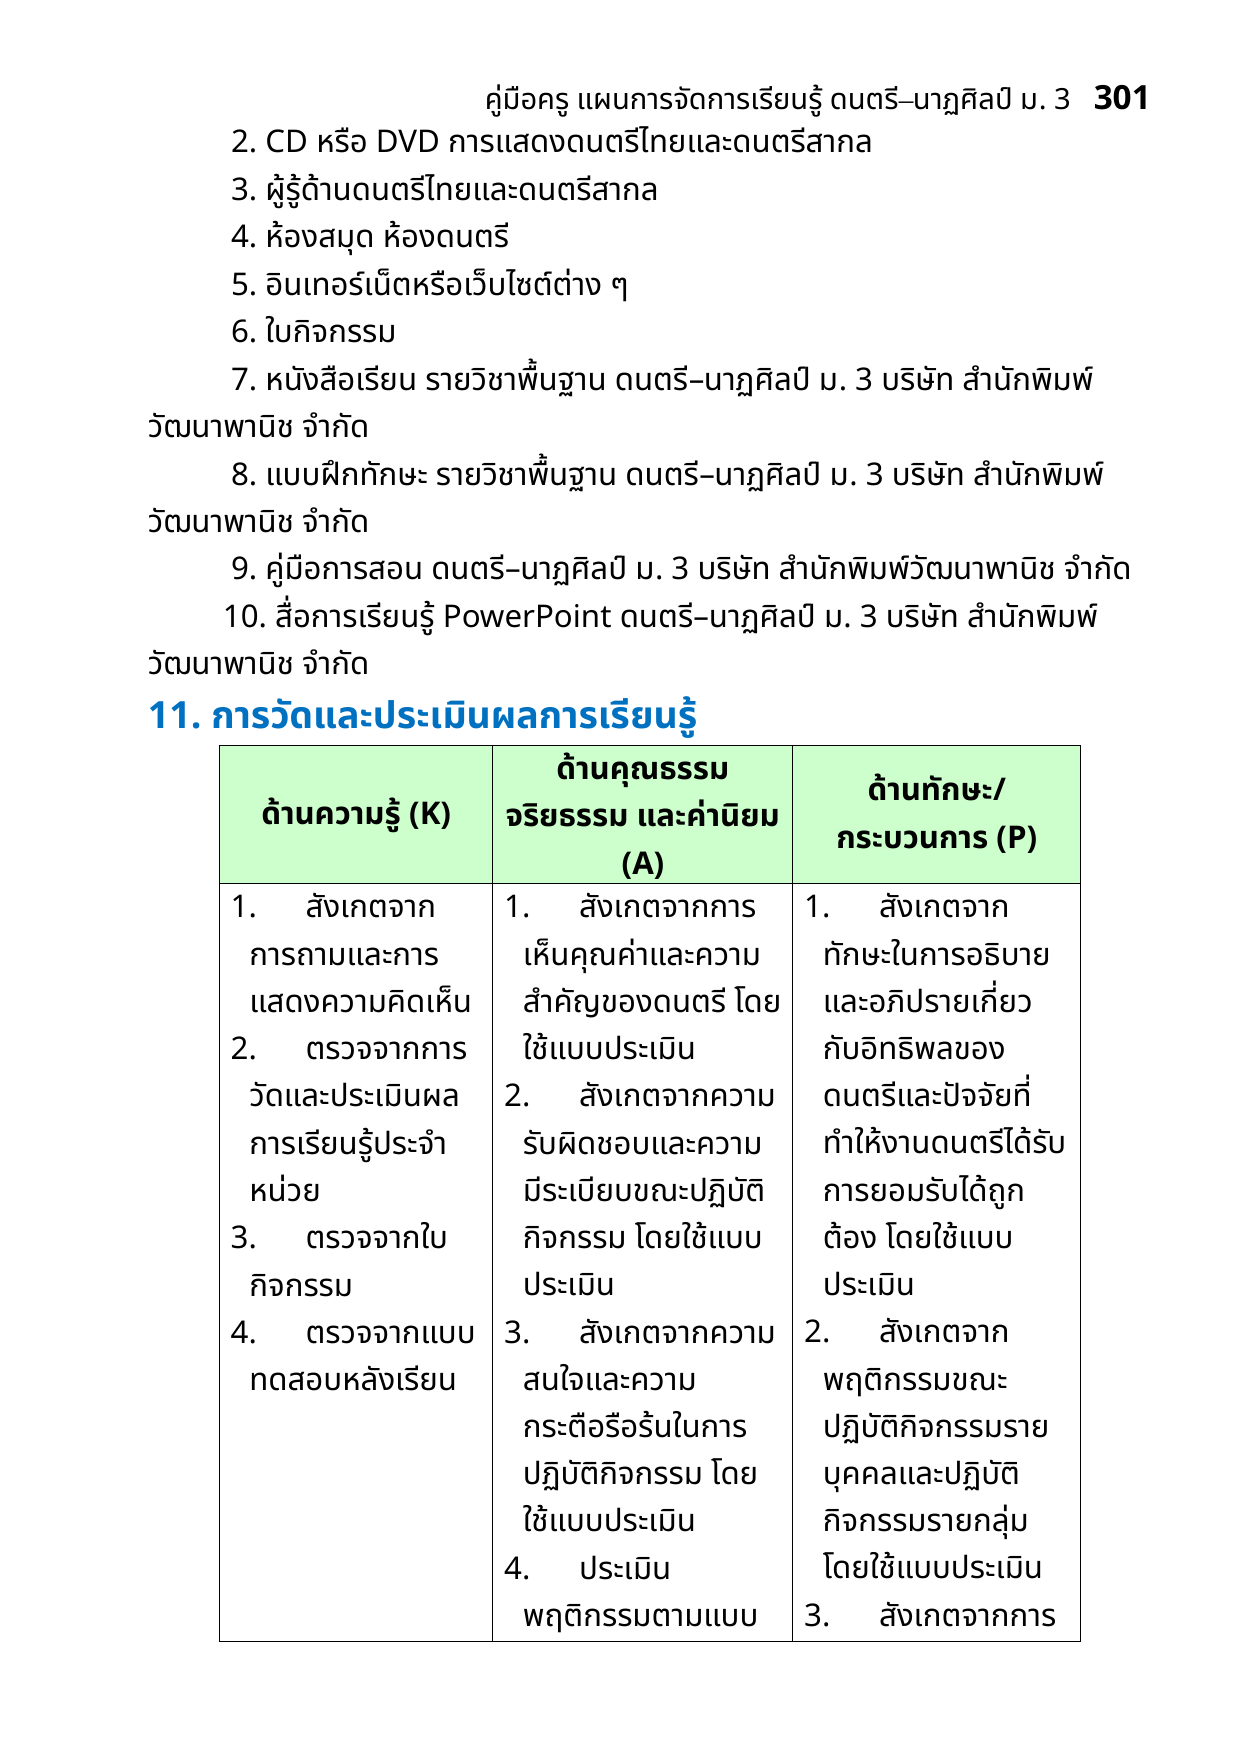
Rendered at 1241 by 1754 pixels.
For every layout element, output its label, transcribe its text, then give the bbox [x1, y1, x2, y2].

text 3. ผู้รู้ด้านดนตรีไทยและดนตรีสากล [148, 167, 1152, 214]
text 8. แบบฝึกทักษะ รายวิชาพื้นฐาน ดนตรี–นาฏศิลป์ ม. 3 บริษัท สำนักพิมพ์วัฒนาพานิช จำกัด [148, 451, 1152, 546]
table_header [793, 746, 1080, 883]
text 2. CD หรือ DVD การแสดงดนตรีไทยและดนตรีสากล [148, 119, 1152, 167]
text 5. อินเทอร์เน็ตหรือเว็บไซต์ต่าง ๆ [148, 262, 1152, 309]
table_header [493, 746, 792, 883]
text 11. การวัดและประเมินผลการเรียนรู้ [148, 688, 1152, 745]
text 9. คู่มือการสอน ดนตรี–นาฏศิลป์ ม. 3 บริษัท สำนักพิมพ์วัฒนาพานิช จำกัด [148, 546, 1152, 594]
text 4. ห้องสมุด ห้องดนตรี [148, 214, 1152, 262]
text 6. ใบกิจกรรม [148, 309, 1152, 357]
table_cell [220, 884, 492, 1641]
text 7. หนังสือเรียน รายวิชาพื้นฐาน ดนตรี–นาฏศิลป์ ม. 3 บริษัท สำนักพิมพ์วัฒนาพานิช จำกัด [148, 357, 1152, 451]
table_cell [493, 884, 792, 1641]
text 10. สื่อการเรียนรู้ PowerPoint ดนตรี–นาฏศิลป์ ม. 3 บริษัท สำนักพิมพ์วัฒนาพานิช จำกัด [148, 594, 1152, 688]
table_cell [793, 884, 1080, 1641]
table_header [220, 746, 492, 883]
